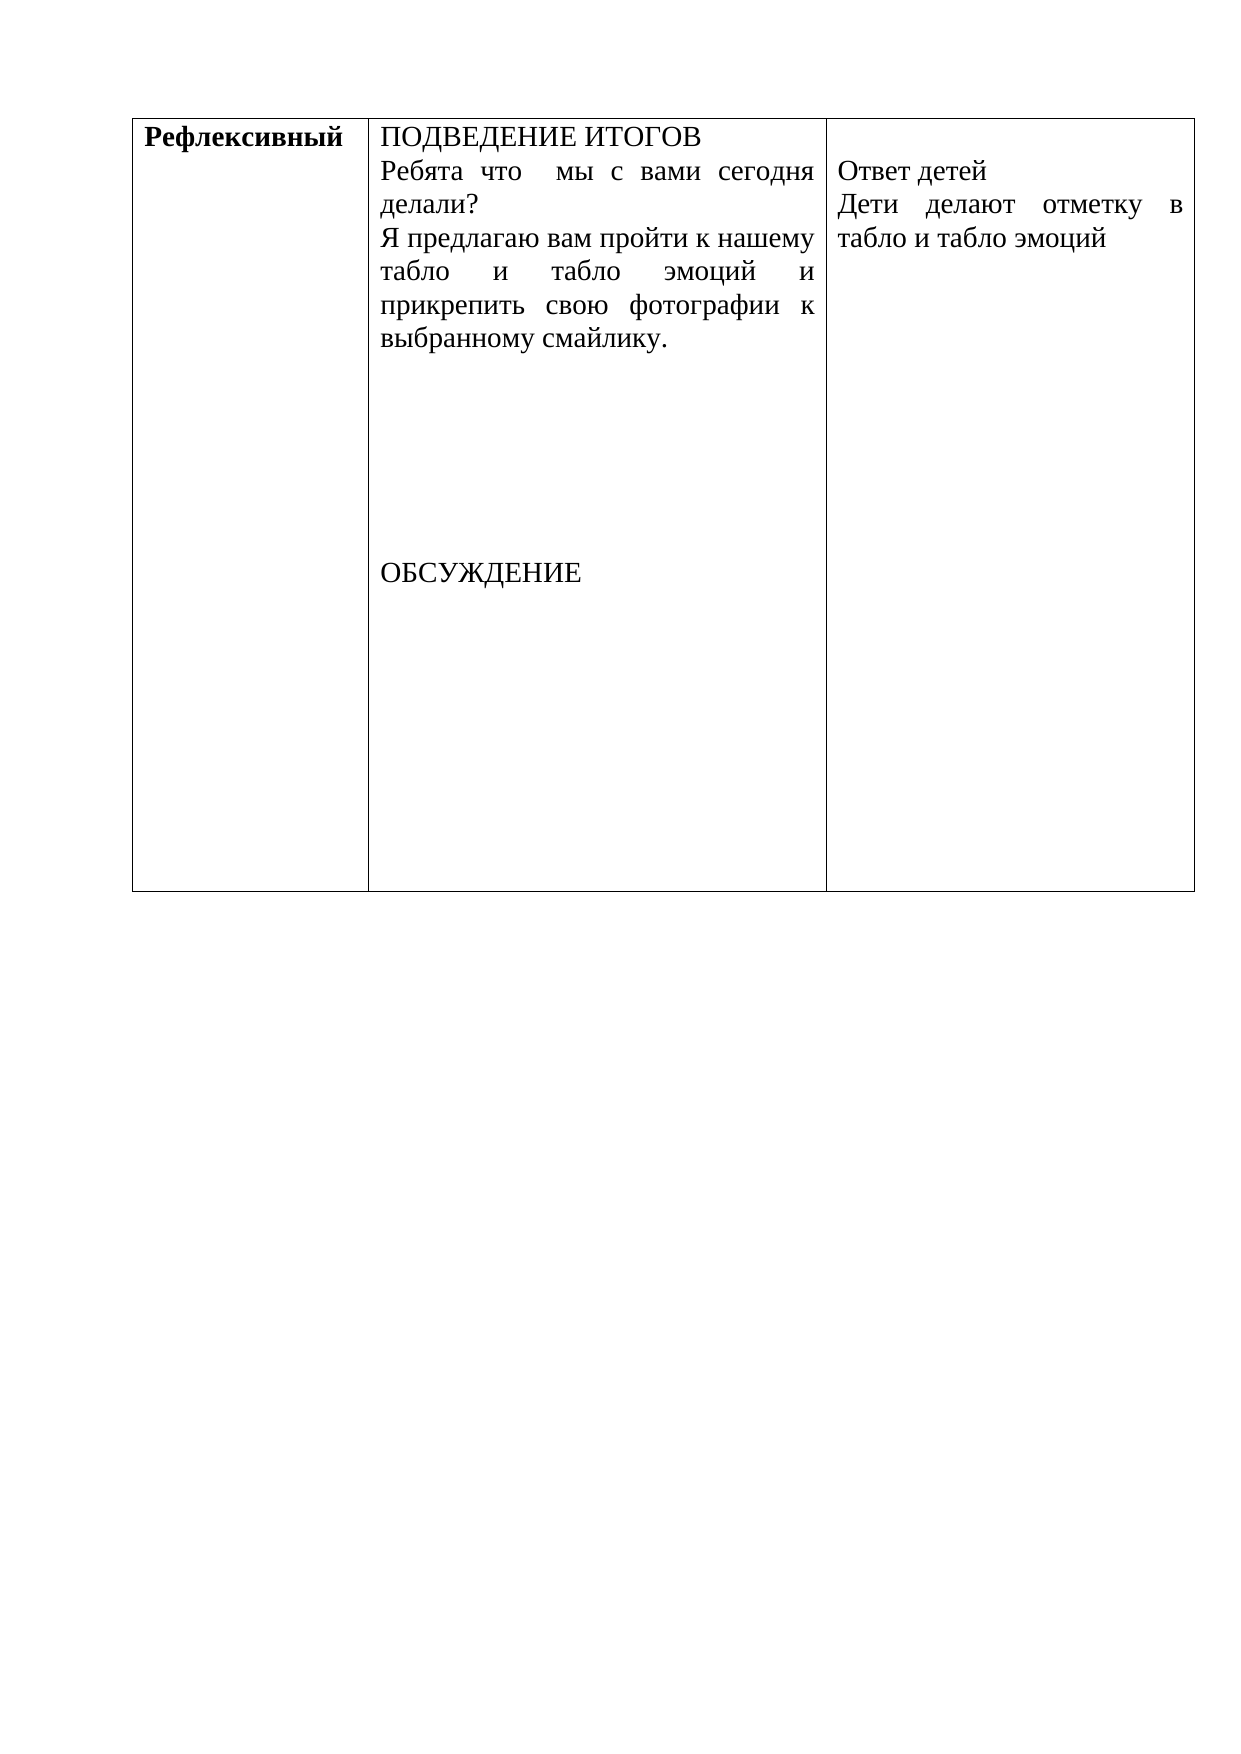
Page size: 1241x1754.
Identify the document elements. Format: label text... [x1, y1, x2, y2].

table_cell Рефлексивный [133, 119, 368, 891]
table_cell Ответ детей Дети делают отметку в табло и табло эмоций [827, 119, 1194, 891]
table_cell ПОДВЕДЕНИЕ ИТОГОВ Ребята что мы с вами сегодня делали? Я предлагаю вам пройти к нашему табло и табло эмоций и прикрепить свою фотографии к выбранному смайлику. ОБСУЖДЕНИЕ [369, 119, 826, 891]
